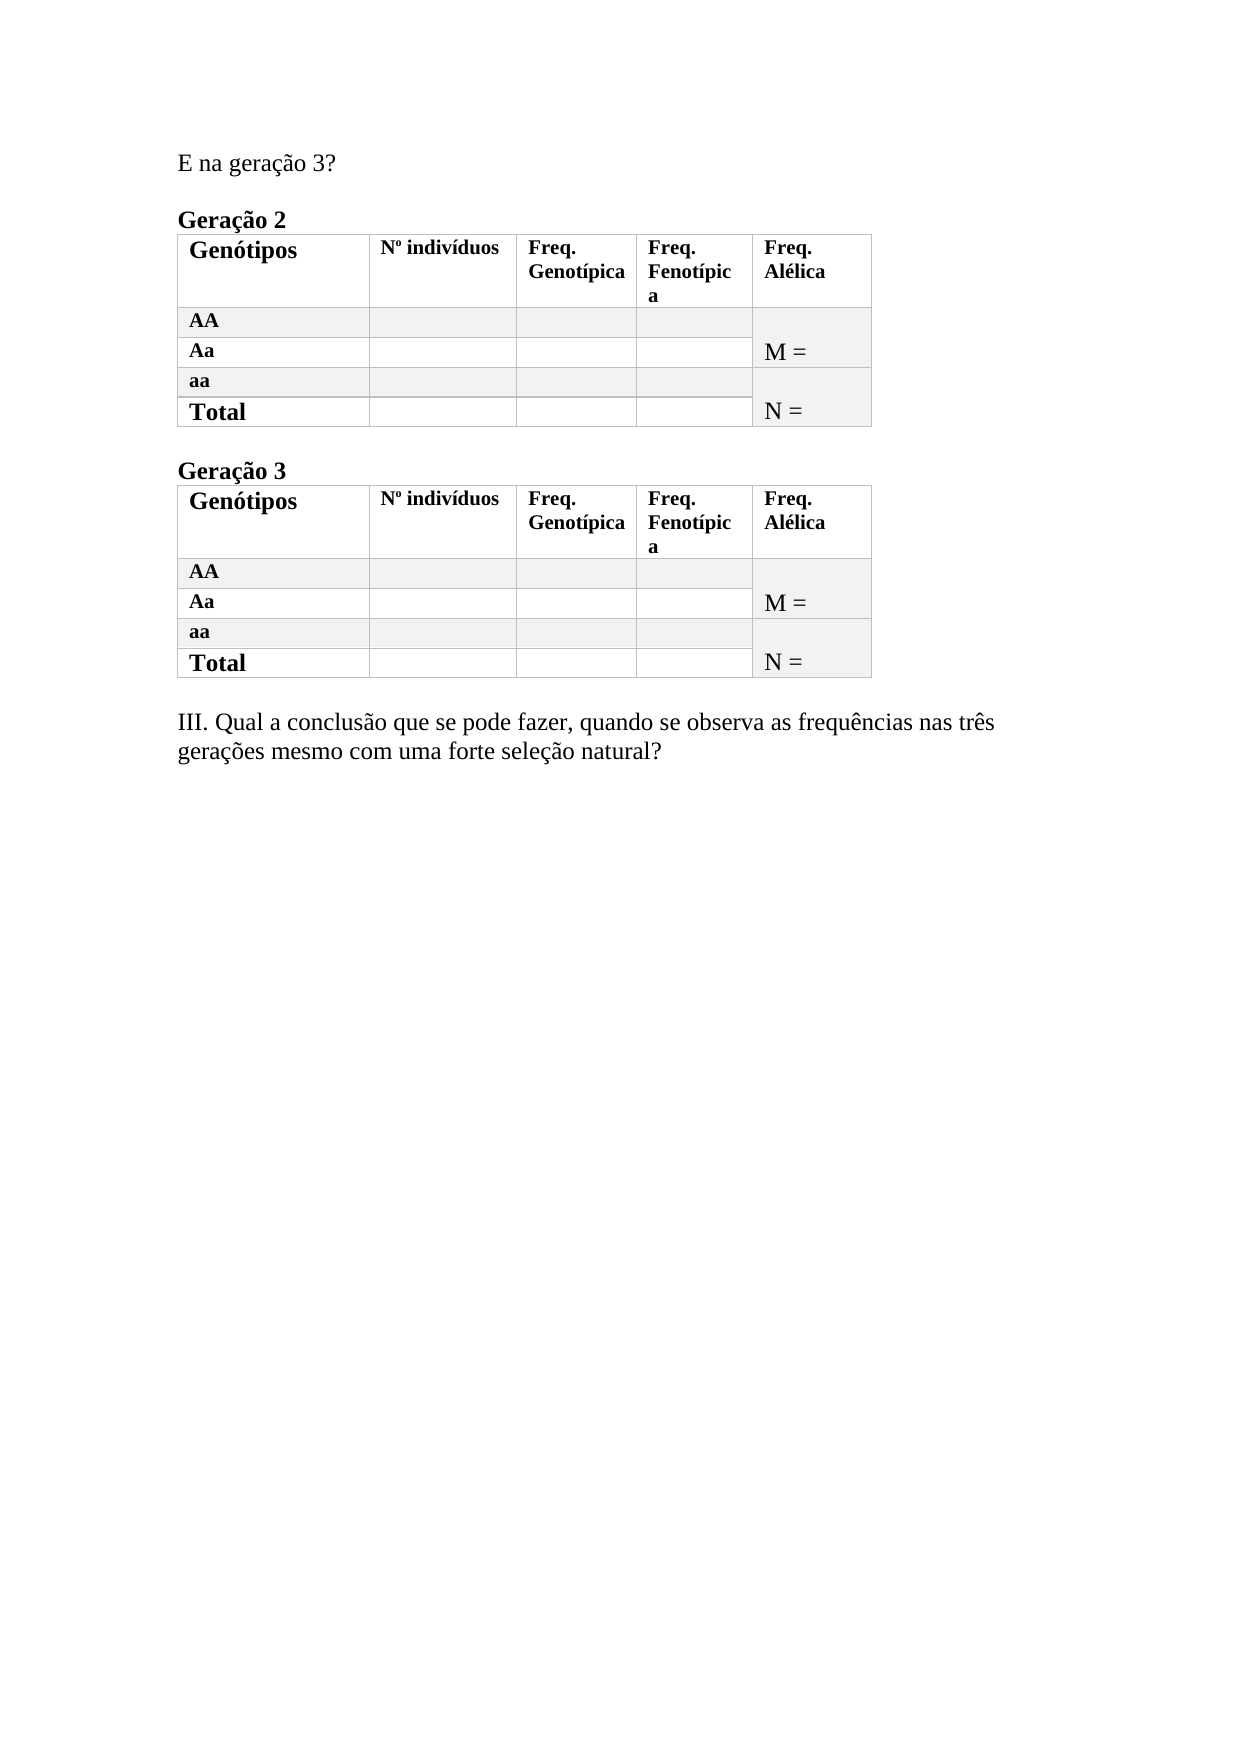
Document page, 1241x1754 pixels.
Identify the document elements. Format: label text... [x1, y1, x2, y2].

table_cell [637, 619, 752, 647]
text Geração 3 [177, 456, 1063, 485]
table_cell AA [178, 308, 369, 337]
text III. Qual a conclusão que se pode fazer, quando se observa as frequências nas três gerações mesmo com uma forte seleção natural? [177, 707, 1063, 764]
table_cell [517, 619, 636, 647]
table_cell [637, 398, 752, 426]
table_cell Total [178, 398, 369, 426]
table_cell [637, 559, 752, 588]
table_cell Aa [178, 338, 369, 367]
table_cell M = [753, 308, 871, 367]
table_cell [517, 559, 636, 588]
table_cell [637, 649, 752, 677]
table_header No indivíduos [370, 486, 516, 558]
table_cell N = [753, 619, 871, 677]
table_cell [517, 398, 636, 426]
table_cell [370, 649, 516, 677]
table_cell aa [178, 368, 369, 396]
table_header Genótipos [178, 486, 369, 558]
table_header Freq. Fenotípica [637, 486, 752, 558]
table_header Freq. Alélica [753, 486, 871, 558]
table_cell [370, 559, 516, 588]
text Geração 2 [177, 205, 1063, 234]
table_cell [370, 589, 516, 618]
table_cell Aa [178, 589, 369, 618]
table_cell [637, 308, 752, 337]
table_cell [517, 368, 636, 396]
table_cell [370, 368, 516, 396]
table_cell [370, 619, 516, 647]
table_cell [370, 398, 516, 426]
table_cell [637, 368, 752, 396]
table_cell Total [178, 649, 369, 677]
table_cell M = [753, 559, 871, 618]
text E na geração 3? [177, 148, 1063, 176]
table_cell [637, 338, 752, 367]
table_cell aa [178, 619, 369, 647]
table_cell [370, 338, 516, 367]
table_cell [517, 338, 636, 367]
table_cell [370, 308, 516, 337]
table_header Freq. Genotípica [517, 235, 636, 307]
table_cell [637, 589, 752, 618]
table_cell [517, 649, 636, 677]
table_cell [517, 308, 636, 337]
table_header Genótipos [178, 235, 369, 307]
table_header No indivíduos [370, 235, 516, 307]
table_header Freq. Alélica [753, 235, 871, 307]
table_cell N = [753, 368, 871, 426]
table_header Freq. Fenotípica [637, 235, 752, 307]
table_cell AA [178, 559, 369, 588]
table_cell [517, 589, 636, 618]
table_header Freq. Genotípica [517, 486, 636, 558]
